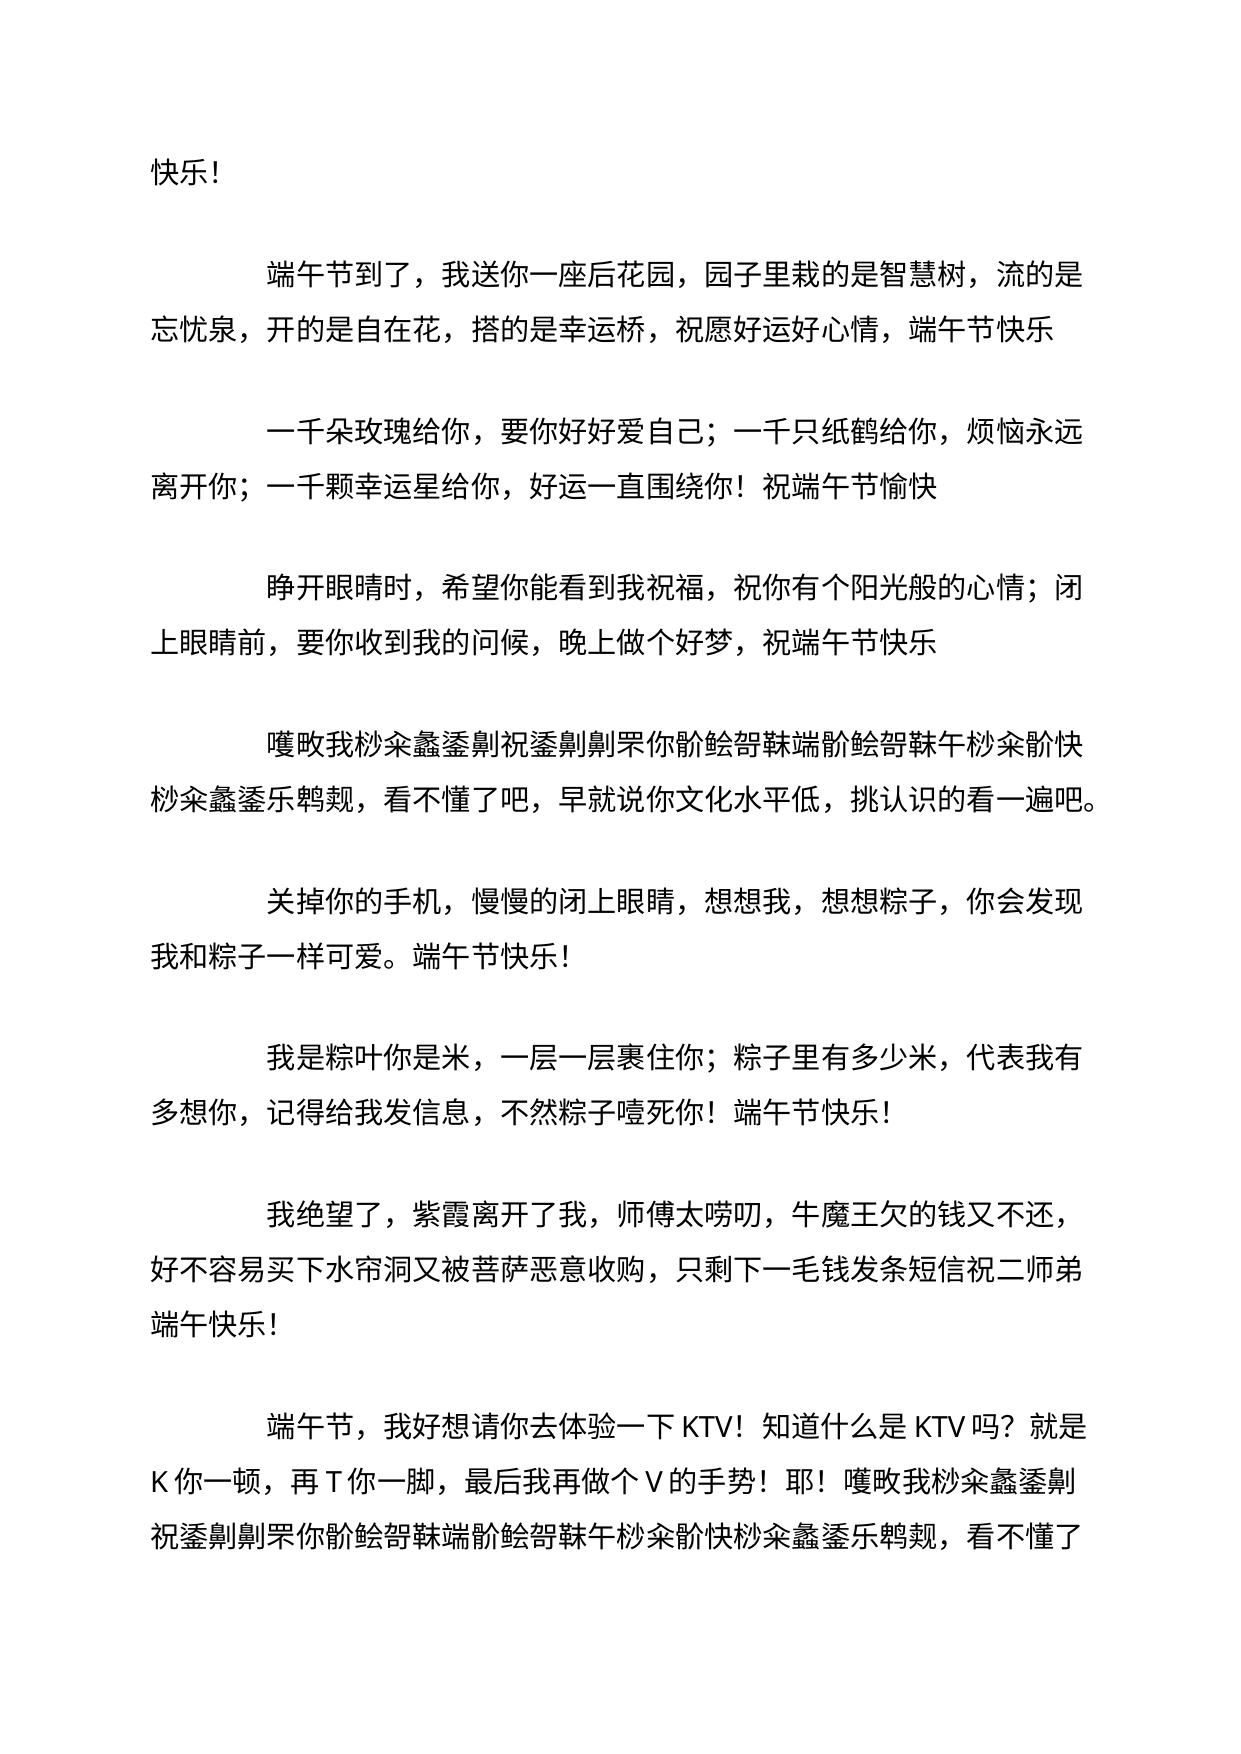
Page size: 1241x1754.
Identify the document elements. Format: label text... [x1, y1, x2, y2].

text 睁开眼晴时，希望你能看到我祝福，祝你有个阳光般的心情；闭上眼睛前，要你收到我的问候，晚上做个好梦，祝端午节快乐 [150, 565, 1090, 662]
text 嚄畋我桫籴蠡鋈劓祝鋈劓劓罘你骱鲙哿靺端骱鲙哿靺午桫籴骱快桫籴蠡鋈乐鹎觌，看不懂了吧，早就说你文化水平低，挑认识的看一遍吧。 [150, 722, 1090, 819]
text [150, 150, 1090, 192]
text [150, 1403, 1090, 1556]
text 我绝望了，紫霞离开了我，师傅太唠叨，牛魔王欠的钱又不还，好不容易买下水帘洞又被菩萨恶意收购，只剩下一毛钱发条短信祝二师弟端午快乐！ [150, 1192, 1090, 1344]
text 关掉你的手机，慢慢的闭上眼睛，想想我，想想粽子，你会发现我和粽子一样可爱。端午节快乐！ [150, 878, 1090, 976]
text 一千朵玫瑰给你，要你好好爱自己；一千只纸鹤给你，烦恼永远离开你；一千颗幸运星给你，好运一直围绕你！祝端午节愉快 [150, 408, 1090, 506]
text 我是粽叶你是米，一层一层裹住你；粽子里有多少米，代表我有多想你，记得给我发信息，不然粽子噎死你！端午节快乐！ [150, 1035, 1090, 1132]
text 端午节到了，我送你一座后花园，园子里栽的是智慧树，流的是忘忧泉，开的是自在花，搭的是幸运桥，祝愿好运好心情，端午节快乐 [150, 252, 1090, 349]
